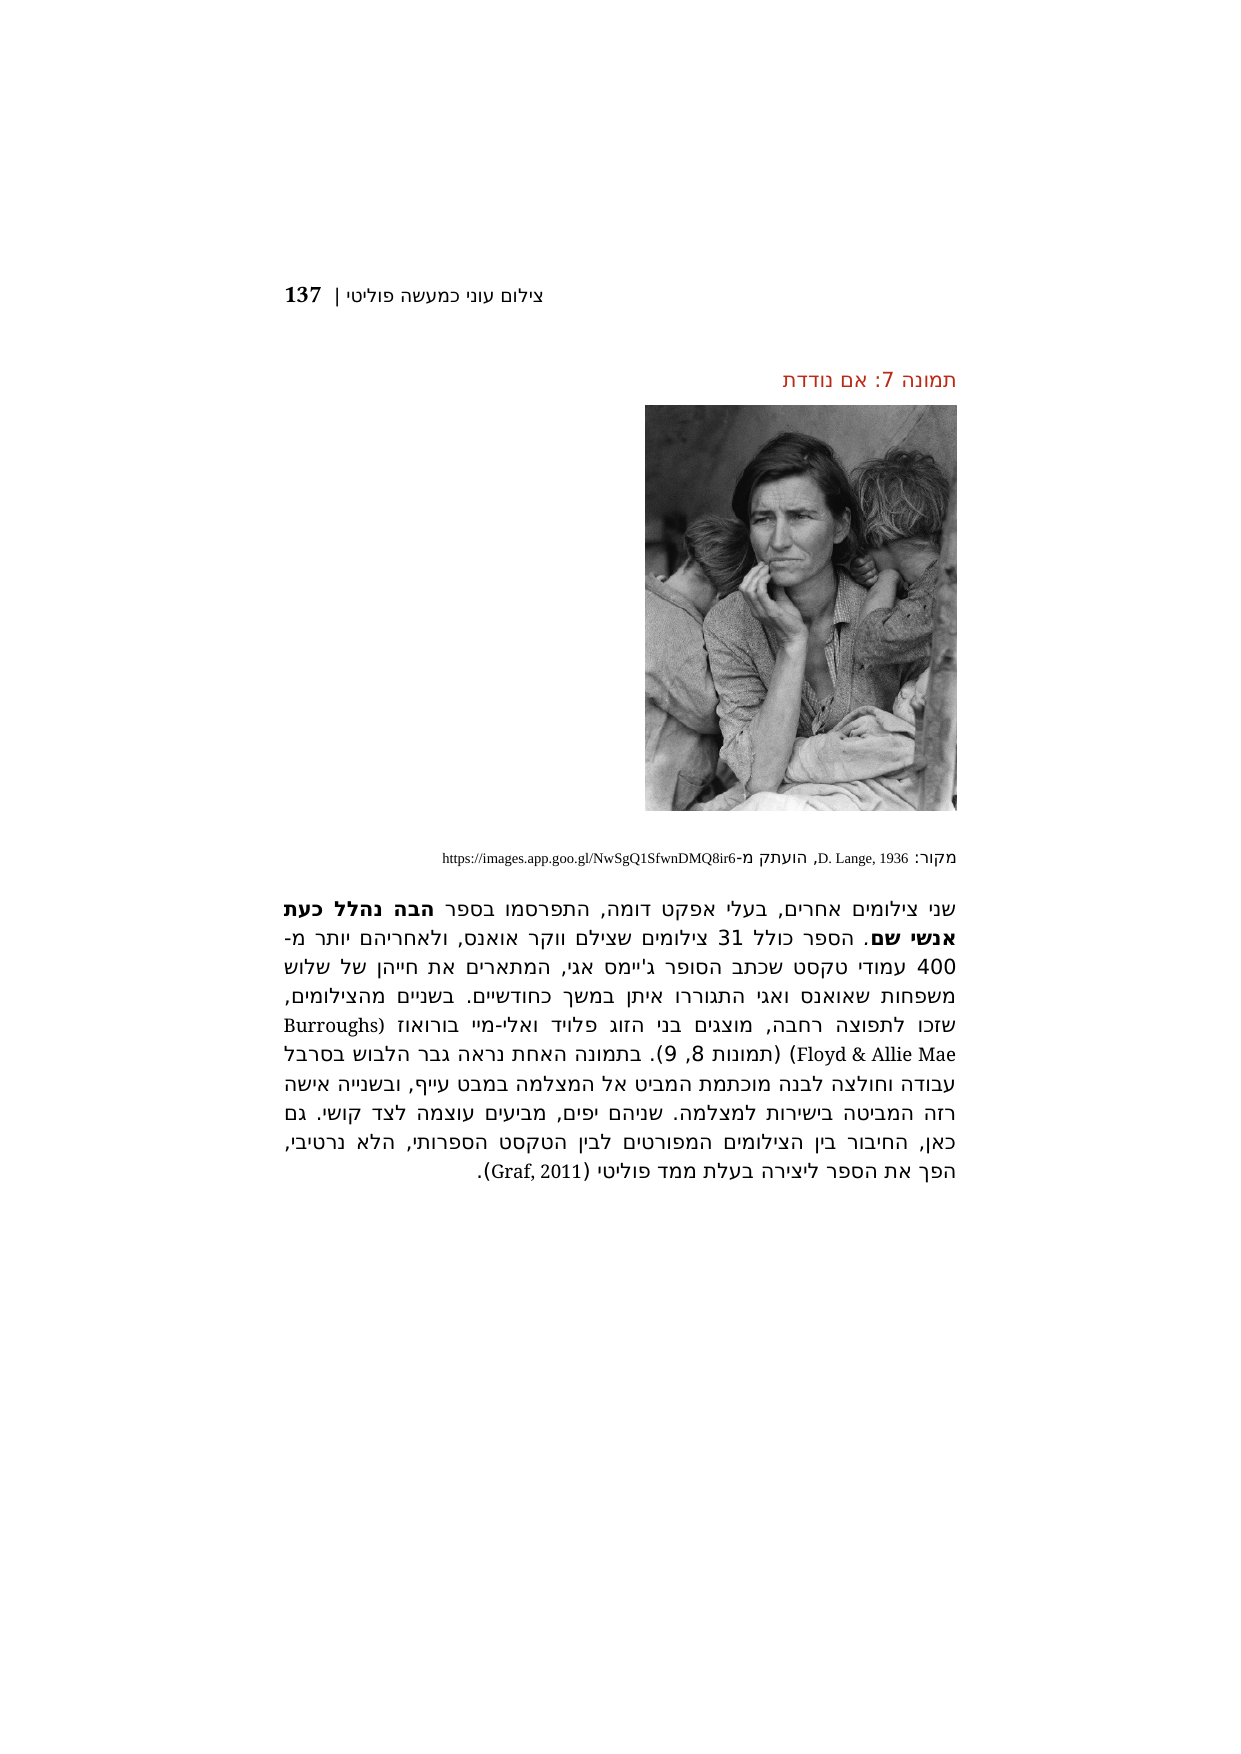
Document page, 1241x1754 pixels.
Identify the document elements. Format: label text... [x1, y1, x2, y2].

picture [645, 405, 957, 811]
text תמונה 7: אם נודדת [283, 366, 957, 393]
text שני צילומים אחרים, בעלי אפקט דומה, התפרסמו בספר הבה נהלל כעת אנשי שם. הספר כולל 31 צילומים שצילם ווקר אואנס, ולאחריהם יותר מ-400 עמודי טקסט שכתב הסופר ג'יימס אגי, המתארים את חייהן של שלוש משפחות שאואנס ואגי התגוררו איתן במשך כחודשיים. בשניים מהצילומים, שזכו לתפוצה רחבה, מוצגים בני הזוג פלויד ואלי-מיי בורואוז Burroughs) Floyd & Allie Mae) (תמונות 8, 9). בתמונה האחת נראה גבר הלבוש בסרבל עבודה וחולצה לבנה מוכתמת המביט אל המצלמה במבט עייף, ובשנייה אישה רזה המביטה בישירות למצלמה. שניהם יפים, מביעים עוצמה לצד קושי. גם כאן, החיבור בין הצילומים המפורטים לבין הטקסט הספרותי, הלא נרטיבי, הפך את הספר ליצירה בעלת ממד פוליטי (Graf, 2011). [283, 892, 957, 1183]
text מקור: D. Lange, 1936, הועתק מ-https://images.app.goo.gl/NwSgQ1SfwnDMQ8ir6 [283, 848, 957, 867]
